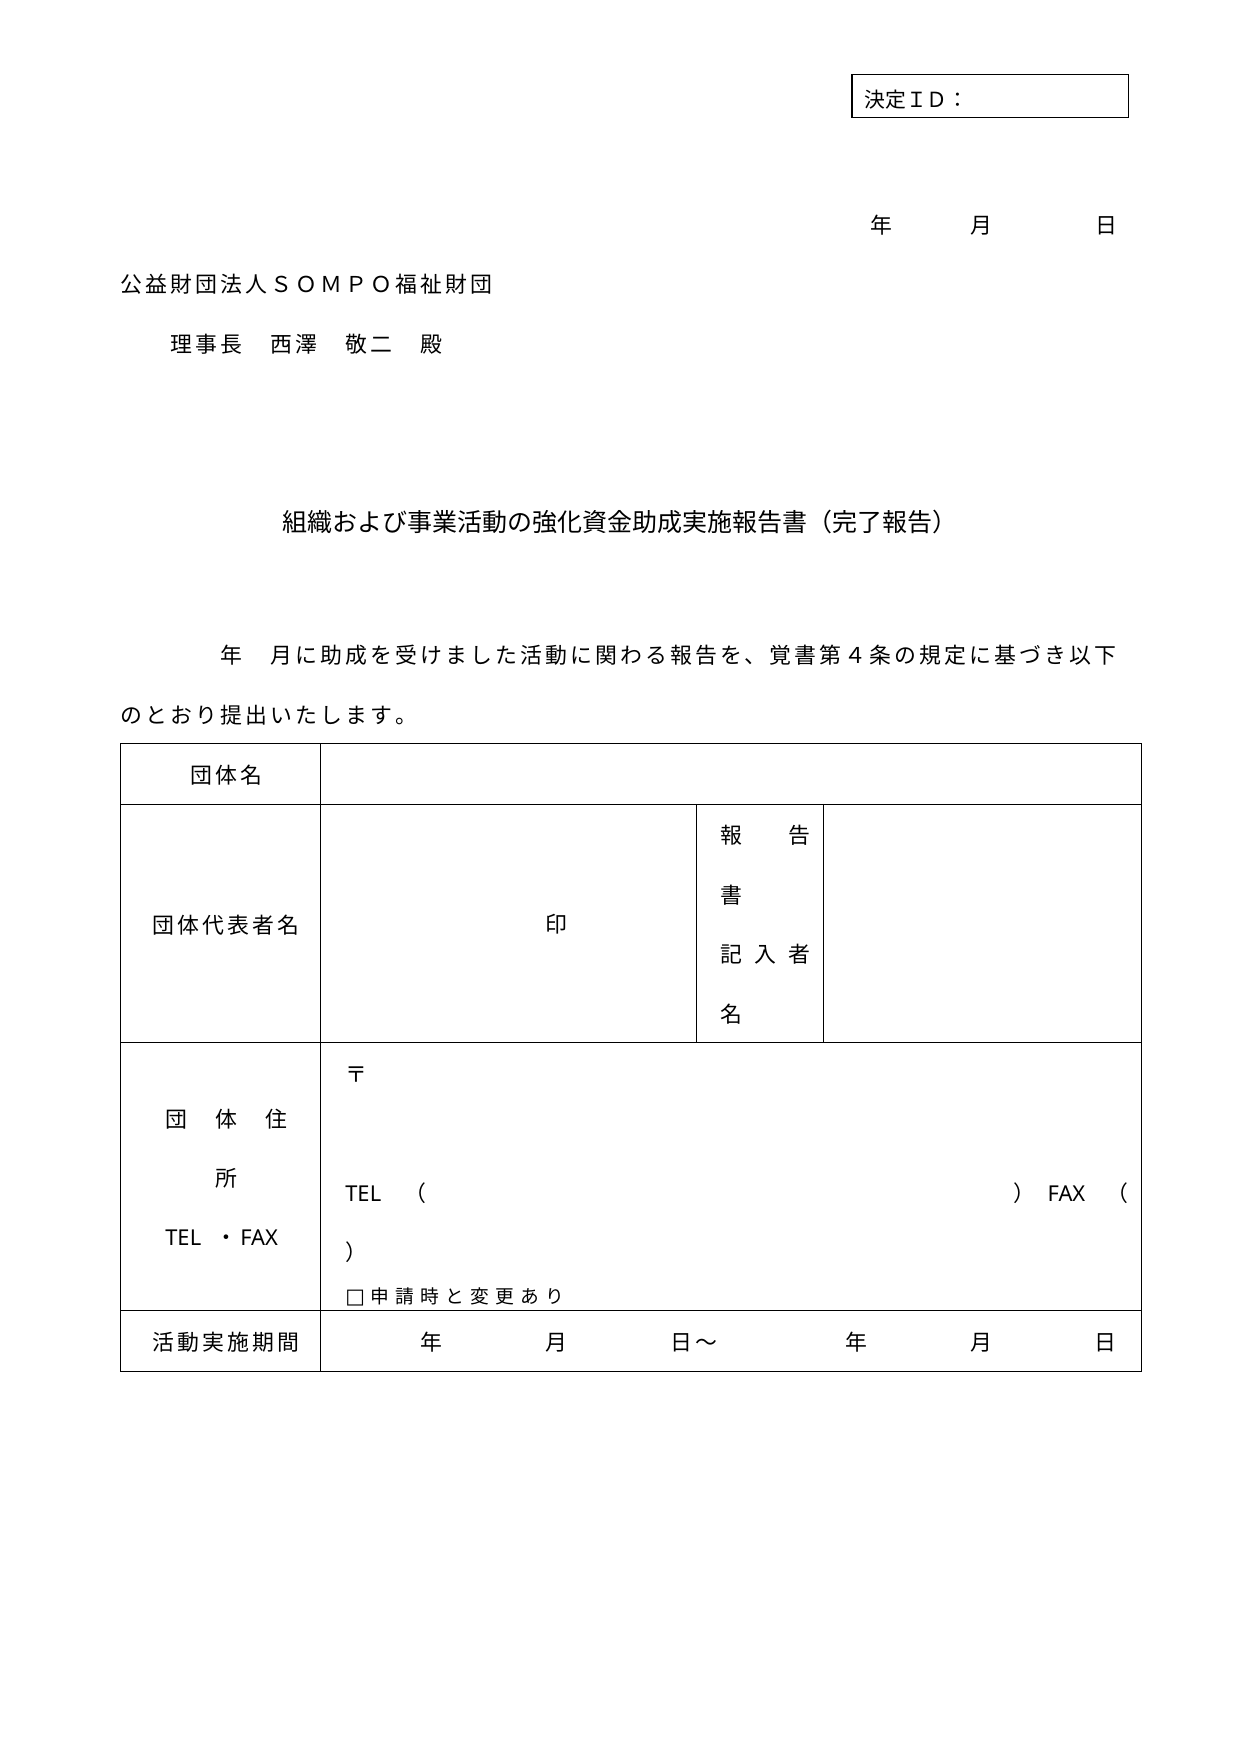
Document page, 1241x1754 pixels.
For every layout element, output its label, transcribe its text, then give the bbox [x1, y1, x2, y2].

table_header 団体名 [121, 744, 320, 804]
table_cell 〒 TEL（ ）FAX（ ） □申請時と変更あり [321, 1043, 1141, 1310]
text 組織および事業活動の強化資金助成実施報告書（完了報告） [120, 491, 1120, 550]
table_header [321, 744, 1141, 804]
text 年 月 日 [120, 194, 1120, 253]
table_cell 団体代表者名 [121, 805, 320, 1042]
table_cell 報 告 書 記入者名 [697, 805, 823, 1042]
text 公益財団法人ＳＯＭＰＯ福祉財団 [120, 253, 1120, 313]
table_cell [824, 805, 1141, 1042]
table_cell 年 月 日～ 年 月 日 [321, 1311, 1141, 1371]
table_cell 団 体 住 所 TEL・FAX [121, 1043, 320, 1310]
table_cell 活動実施期間 [121, 1311, 320, 1371]
text 理事長 西澤 敬二 殿 [120, 313, 1120, 372]
text 年 月に助成を受けました活動に関わる報告を、覚書第４条の規定に基づき以下のとおり提出いたします。 [120, 624, 1120, 743]
table_cell 印 [321, 805, 696, 1042]
